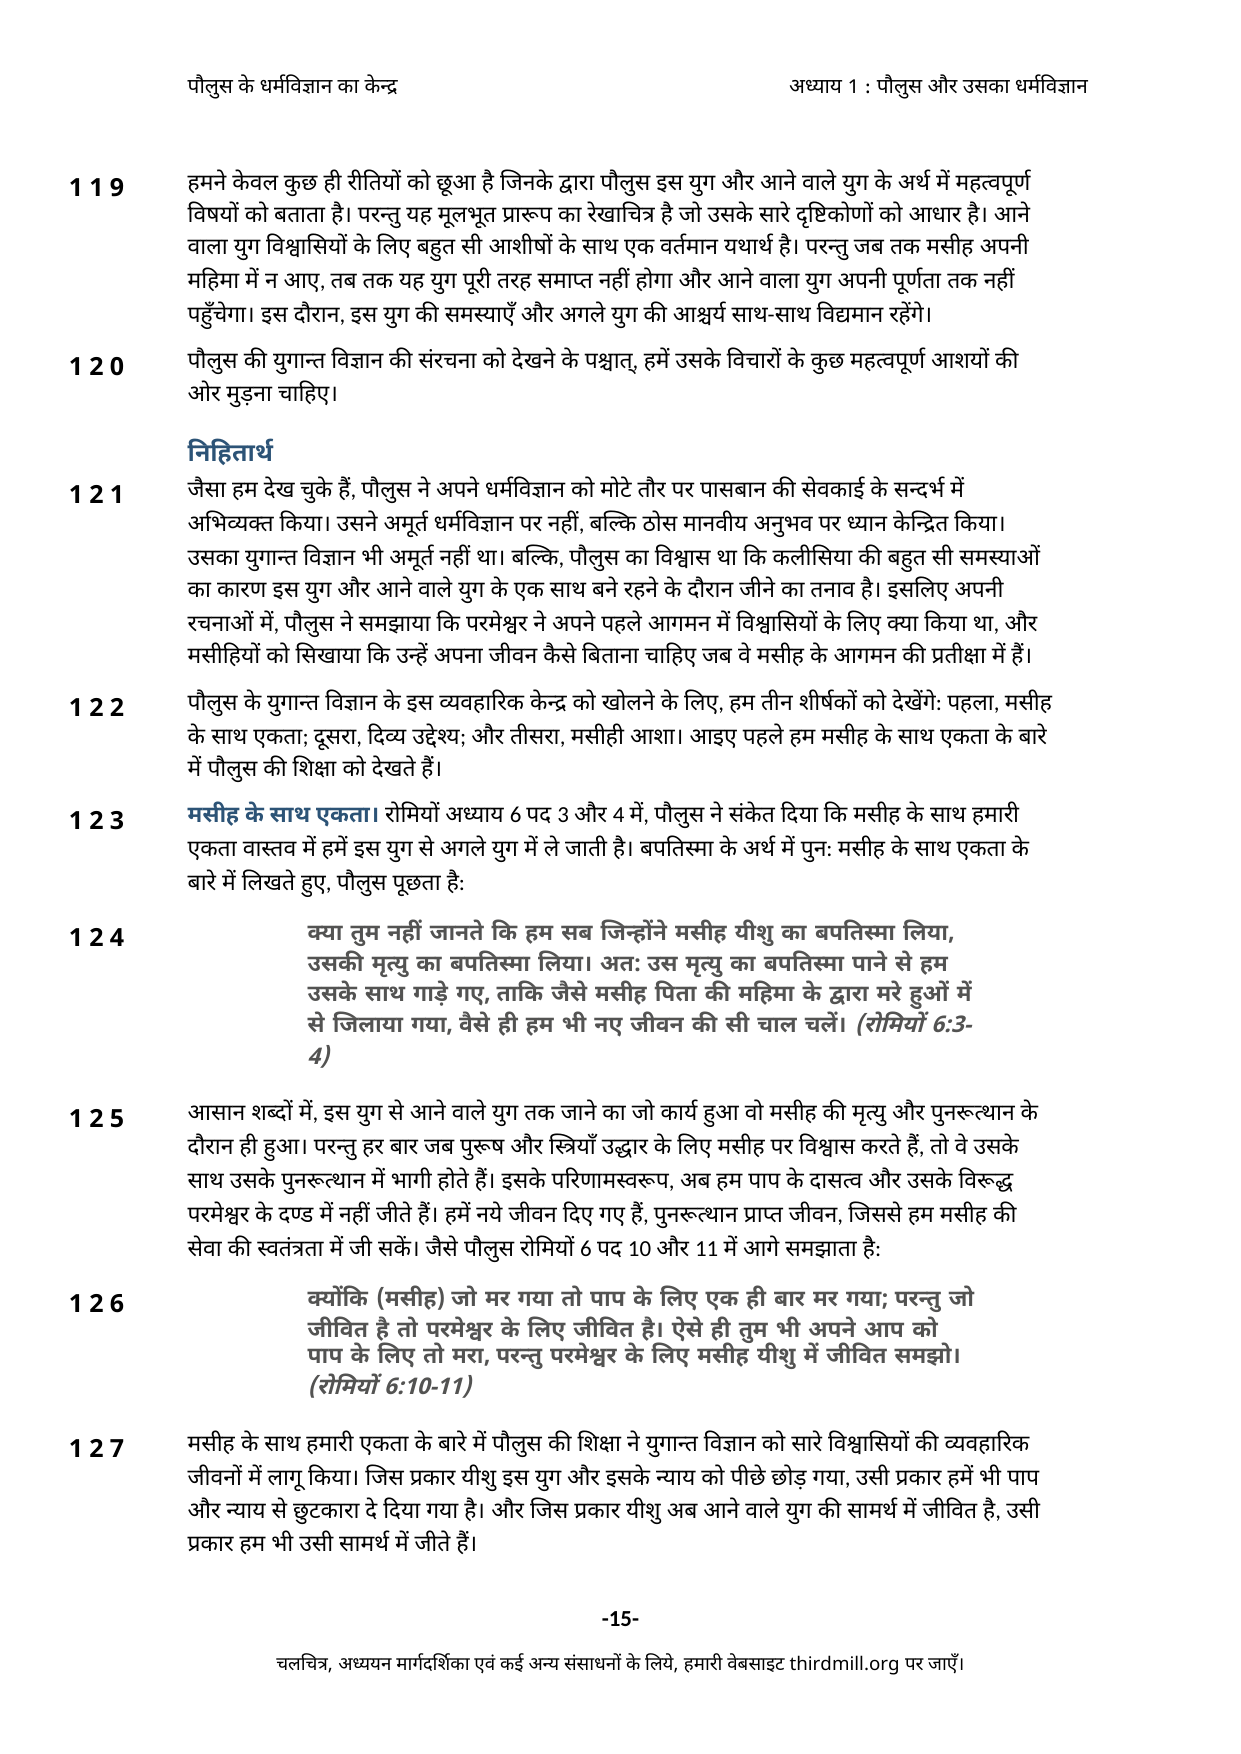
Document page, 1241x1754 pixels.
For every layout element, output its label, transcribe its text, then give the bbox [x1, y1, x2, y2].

text जैसा हम देख चुके हैं, पौलुस ने अपने धर्मविज्ञान को मोटे तौर पर पासबान की सेवकाई के सन्दर्भ में अभिव्यक्त किया। उसने अमूर्त धर्मविज्ञान पर नहीं, बल्कि ठोस मानवीय अनुभव पर ध्यान केन्द्रित किया। उसका युगान्त विज्ञान भी अमूर्त नहीं था। बल्कि, पौलुस का विश्वास था कि कलीसिया की बहुत सी समस्याओं का कारण इस युग और आने वाले युग के एक साथ बने रहने के दौरान जीने का तनाव है। इसलिए अपनी रचनाओं में, पौलुस ने समझाया कि परमेश्वर ने अपने पहले आगमन में विश्वासियों के लिए क्या किया था, और मसीहियों को सिखाया कि उन्हें अपना जीवन कैसे बिताना चाहिए जब वे मसीह के आगमन की प्रतीक्षा में हैं। [187, 475, 1053, 673]
text आसान शब्दों में, इस युग से आने वाले युग तक जाने का जो कार्य हुआ वो मसीह की मृत्यु और पुनरूत्थान के दौरान ही हुआ। परन्तु हर बार जब पुरूष और स्त्रियाँ उद्धार के लिए मसीह पर विश्वास करते हैं, तो वे उसके साथ उसके पुनरूत्थान में भागी होते हैं। इसके परिणामस्वरूप, अब हम पाप के दासत्व और उसके विरूद्ध परमेश्वर के दण्ड में नहीं जीते हैं। हमें नये जीवन दिए गए हैं, पुनरूत्थान प्राप्त जीवन, जिससे हम मसीह की सेवा की स्वतंत्रता में जी सकें। जैसे पौलुस रोमियों 6 पद 10 और 11 में आगे समझाता है: [187, 1098, 1053, 1266]
text क्या तुम नहीं जानते कि हम सब जिन्होंने मसीह यीशु का बपतिस्मा लिया, उसकी मृत्यु का बपतिस्मा लिया। अत: उस मृत्यु का बपतिस्मा पाने से हम उसके साथ गाड़े गए, ताकि जैसे मसीह पिता की महिमा के द्वारा मरे हुओं में से जिलाया गया, वैसे ही हम भी नए जीवन की सी चाल चलें। (रोमियों 6:3-4) [307, 919, 978, 1073]
text मसीह के साथ एकता। रोमियों अध्याय 6 पद 3 और 4 में, पौलुस ने संकेत दिया कि मसीह के साथ हमारी एकता वास्तव में हमें इस युग से अगले युग में ले जाती है। बपतिस्मा के अर्थ में पुन: मसीह के साथ एकता के बारे में लिखते हुए, पौलुस पूछता है: [187, 801, 1053, 900]
text मसीह के साथ हमारी एकता के बारे में पौलुस की शिक्षा ने युगान्त विज्ञान को सारे विश्वासियों की व्यवहारिक जीवनों में लागू किया। जिस प्रकार यीशु इस युग और इसके न्याय को पीछे छोड़ गया, उसी प्रकार हमें भी पाप और न्याय से छुटकारा दे दिया गया है। और जिस प्रकार यीशु अब आने वाले युग की सामर्थ में जीवित है, उसी प्रकार हम भी उसी सामर्थ में जीते हैं। [187, 1431, 1053, 1561]
text क्योंकि (मसीह) जो मर गया तो पाप के लिए एक ही बार मर गया; परन्तु जो जीवित है तो परमेश्वर के लिए जीवित है। ऐसे ही तुम भी अपने आप को पाप के लिए तो मरा, परन्तु परमेश्वर के लिए मसीह यीशु में जीवित समझो। (रोमियों 6:10-11) [307, 1285, 978, 1406]
subtitle निहितार्थ [187, 438, 1053, 467]
text पौलुस के युगान्त विज्ञान के इस व्यवहारिक केन्द्र को खोलने के लिए, हम तीन शीर्षकों को देखेंगे: पहला, मसीह के साथ एकता; दूसरा, दिव्य उद्देश्य; और तीसरा, मसीही आशा। आइए पहले हम मसीह के साथ एकता के बारे में पौलुस की शिक्षा को देखते हैं। [187, 688, 1053, 786]
text हमने केवल कुछ ही रीतियों को छूआ है जिनके द्वारा पौलुस इस युग और आने वाले युग के अर्थ में महत्वपूर्ण विषयों को बताता है। परन्तु यह मूलभूत प्रारूप का रेखाचित्र है जो उसके सारे दृष्टिकोणों को आधार है। आने वाला युग विश्वासियों के लिए बहुत सी आशीषों के साथ एक वर्तमान यथार्थ है। परन्तु जब तक मसीह अपनी महिमा में न आए, तब तक यह युग पूरी तरह समाप्त नहीं होगा और आने वाला युग अपनी पूर्णता तक नहीं पहुँचेगा। इस दौरान, इस युग की समस्याएँ और अगले युग की आश्चर्य साथ-साथ विद्यमान रहेंगे। [187, 169, 1053, 332]
text पौलुस की युगान्त विज्ञान की संरचना को देखने के पश्चात्, हमें उसके विचारों के कुछ महत्वपूर्ण आशयों की ओर मुड़ना चाहिए। [187, 347, 1053, 411]
